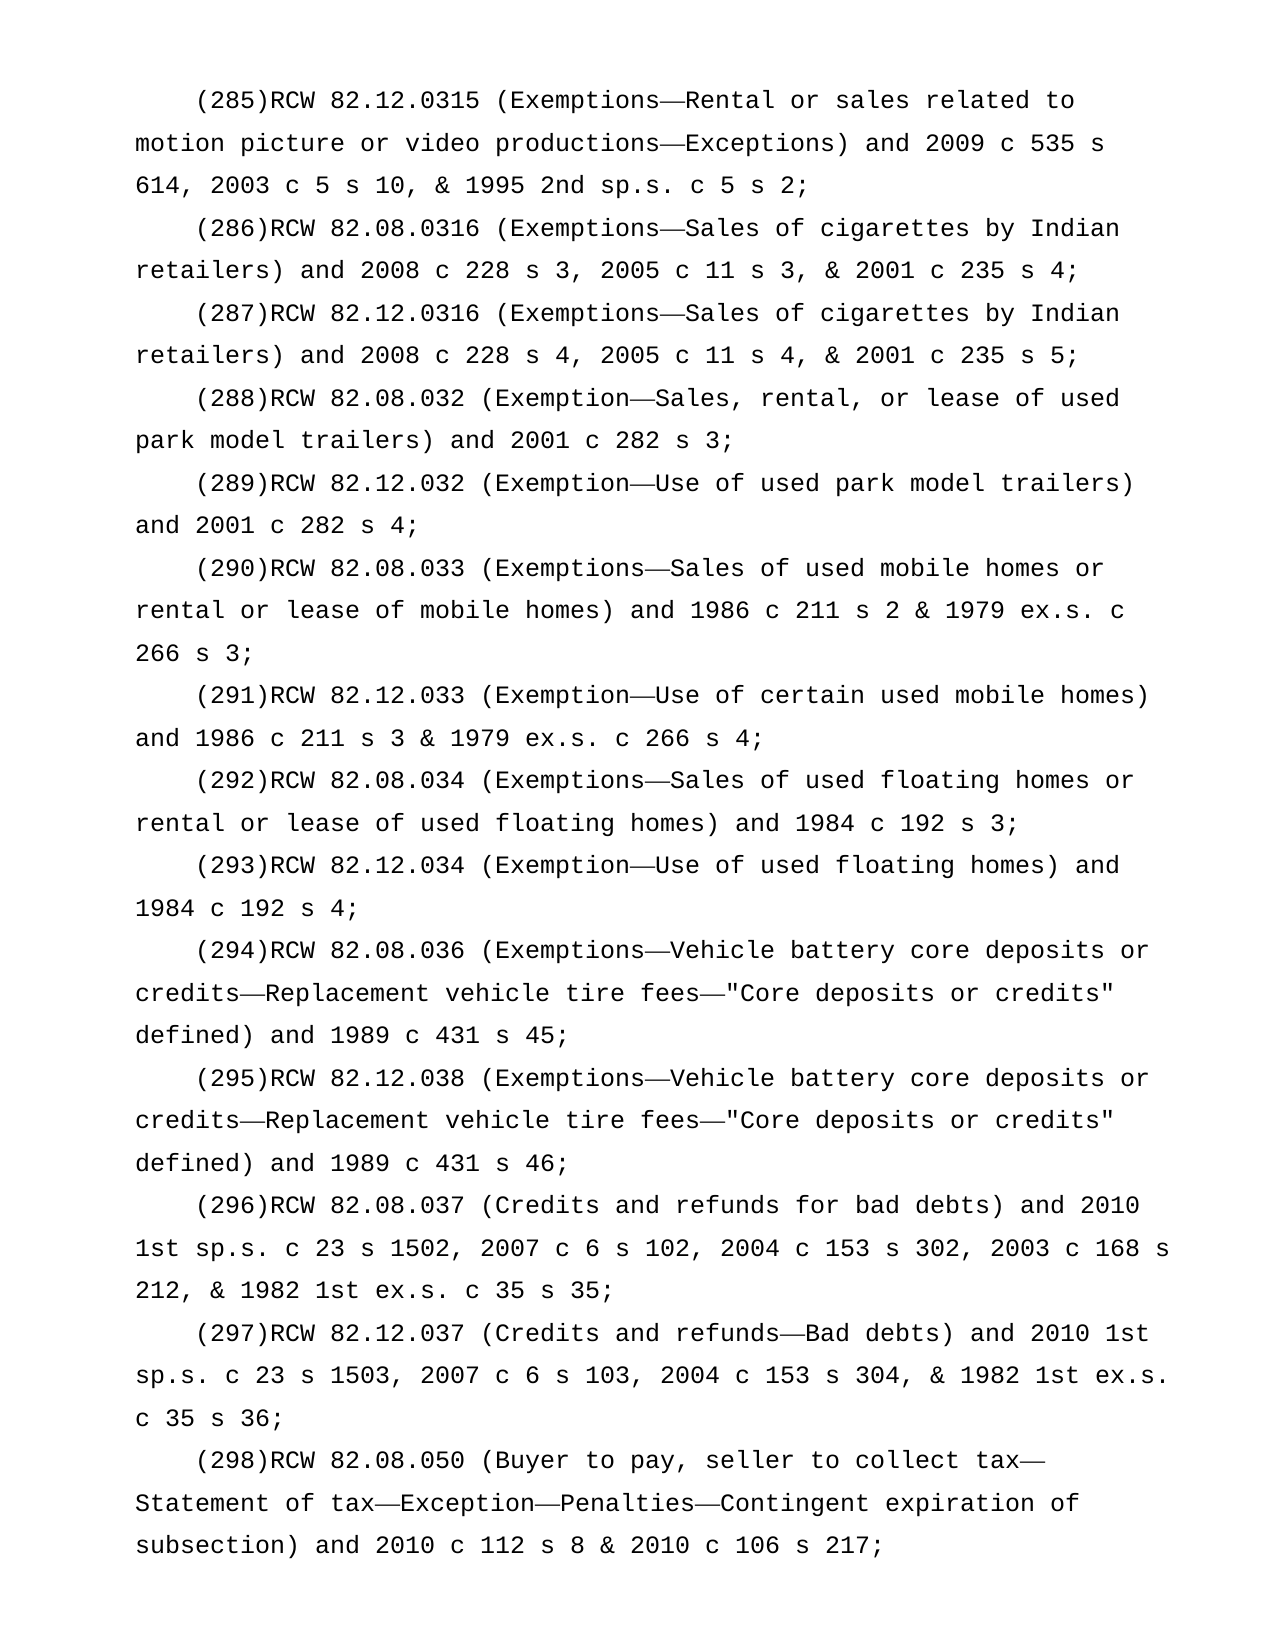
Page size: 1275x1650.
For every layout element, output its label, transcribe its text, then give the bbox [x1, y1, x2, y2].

text (296)RCW 82.08.037 (Credits and refunds for bad debts) and 2010 1st sp.s. c 23 s 1502, 2007 c 6 s 102, 2004 c 153 s 302, 2003 c 168 s 212, & 1982 1st ex.s. c 35 s 35; [135, 1180, 1170, 1307]
text (295)RCW 82.12.038 (Exemptions—Vehicle battery core deposits or credits—Replacement vehicle tire fees—"Core deposits or credits" defined) and 1989 c 431 s 46; [135, 1052, 1170, 1180]
text (285)RCW 82.12.0315 (Exemptions—Rental or sales related to motion picture or video productions—Exceptions) and 2009 c 535 s 614, 2003 c 5 s 10, & 1995 2nd sp.s. c 5 s 2; [135, 75, 1170, 202]
text (291)RCW 82.12.033 (Exemption—Use of certain used mobile homes) and 1986 c 211 s 3 & 1979 ex.s. c 266 s 4; [135, 670, 1170, 755]
text (289)RCW 82.12.032 (Exemption—Use of used park model trailers) and 2001 c 282 s 4; [135, 457, 1170, 542]
text (287)RCW 82.12.0316 (Exemptions—Sales of cigarettes by Indian retailers) and 2008 c 228 s 4, 2005 c 11 s 4, & 2001 c 235 s 5; [135, 287, 1170, 372]
text (293)RCW 82.12.034 (Exemption—Use of used floating homes) and 1984 c 192 s 4; [135, 840, 1170, 925]
text (297)RCW 82.12.037 (Credits and refunds—Bad debts) and 2010 1st sp.s. c 23 s 1503, 2007 c 6 s 103, 2004 c 153 s 304, & 1982 1st ex.s. c 35 s 36; [135, 1307, 1170, 1435]
text (290)RCW 82.08.033 (Exemptions—Sales of used mobile homes or rental or lease of mobile homes) and 1986 c 211 s 2 & 1979 ex.s. c 266 s 3; [135, 542, 1170, 670]
text (288)RCW 82.08.032 (Exemption—Sales, rental, or lease of used park model trailers) and 2001 c 282 s 3; [135, 372, 1170, 457]
text (286)RCW 82.08.0316 (Exemptions—Sales of cigarettes by Indian retailers) and 2008 c 228 s 3, 2005 c 11 s 3, & 2001 c 235 s 4; [135, 202, 1170, 287]
text (294)RCW 82.08.036 (Exemptions—Vehicle battery core deposits or credits—Replacement vehicle tire fees—"Core deposits or credits" defined) and 1989 c 431 s 45; [135, 925, 1170, 1052]
text (292)RCW 82.08.034 (Exemptions—Sales of used floating homes or rental or lease of used floating homes) and 1984 c 192 s 3; [135, 755, 1170, 840]
text (298)RCW 82.08.050 (Buyer to pay, seller to collect tax—Statement of tax—Exception—Penalties—Contingent expiration of subsection) and 2010 c 112 s 8 & 2010 c 106 s 217; [135, 1435, 1170, 1562]
